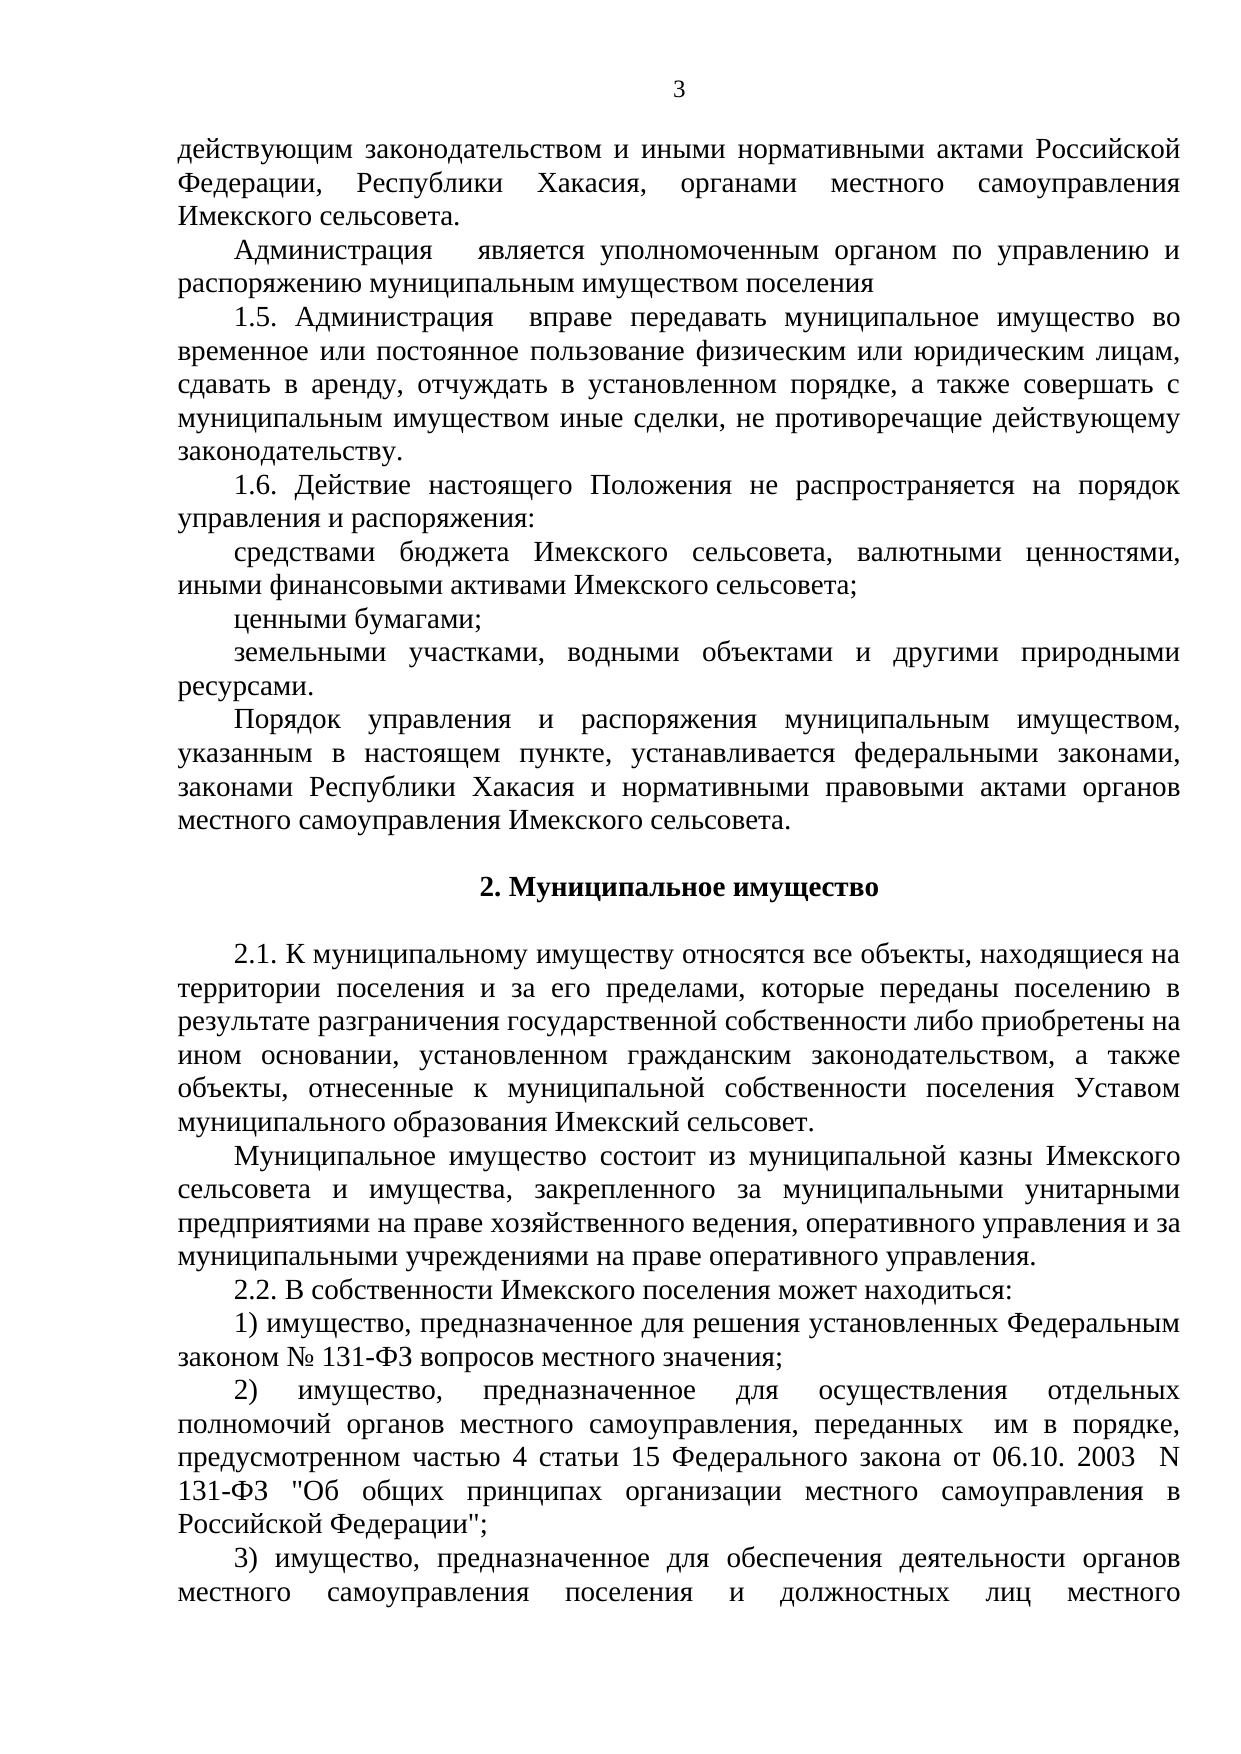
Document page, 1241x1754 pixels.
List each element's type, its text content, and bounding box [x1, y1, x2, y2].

text 2.2. В собственности Имекского поселения может находиться: [177, 1272, 1181, 1305]
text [177, 1540, 1181, 1607]
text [177, 131, 1181, 232]
text 1.5. Администрация вправе передавать муниципальное имущество во временное или постоянное пользование физическим или юридическим лицам, сдавать в аренду, отчуждать в установленном порядке, а также совершать с муниципальным имуществом иные сделки, не противоречащие действующему законодательству. [177, 299, 1181, 467]
text Муниципальное имущество состоит из муниципальной казны Имекского сельсовета и имущества, закрепленного за муниципальными унитарными предприятиями на праве хозяйственного ведения, оперативного управления и за муниципальными учреждениями на праве оперативного управления. [177, 1138, 1181, 1272]
text 1) имущество, предназначенное для решения установленных Федеральным законом № 131-ФЗ вопросов местного значения; [177, 1305, 1181, 1372]
text 1.6. Действие настоящего Положения не распространяется на порядок управления и распоряжения: [177, 467, 1181, 534]
text 2. Муниципальное имущество [177, 869, 1181, 903]
text Администрация является уполномоченным органом по управлению и распоряжению муниципальным имуществом поселения [177, 232, 1181, 299]
text земельными участками, водными объектами и другими природными ресурсами. [177, 634, 1181, 702]
text 2.1. К муниципальному имуществу относятся все объекты, находящиеся на территории поселения и за его пределами, которые переданы поселению в результате разграничения государственной собственности либо приобретены на ином основании, установленном гражданским законодательством, а также объекты, отнесенные к муниципальной собственности поселения Уставом муниципального образования Имекский сельсовет. [177, 936, 1181, 1138]
text ценными бумагами; [177, 601, 1181, 634]
text 2) имущество, предназначенное для осуществления отдельных полномочий органов местного самоуправления, переданных им в порядке, предусмотренном частью 4 статьи 15 Федерального закона от 06.10. 2003 N 131-ФЗ "Об общих принципах организации местного самоуправления в Российской Федерации"; [177, 1372, 1181, 1540]
text Порядок управления и распоряжения муниципальным имуществом, указанным в настоящем пункте, устанавливается федеральными законами, законами Республики Хакасия и нормативными правовыми актами органов местного самоуправления Имекского сельсовета. [177, 702, 1181, 836]
text средствами бюджета Имекского сельсовета, валютными ценностями, иными финансовыми активами Имекского сельсовета; [177, 534, 1181, 601]
